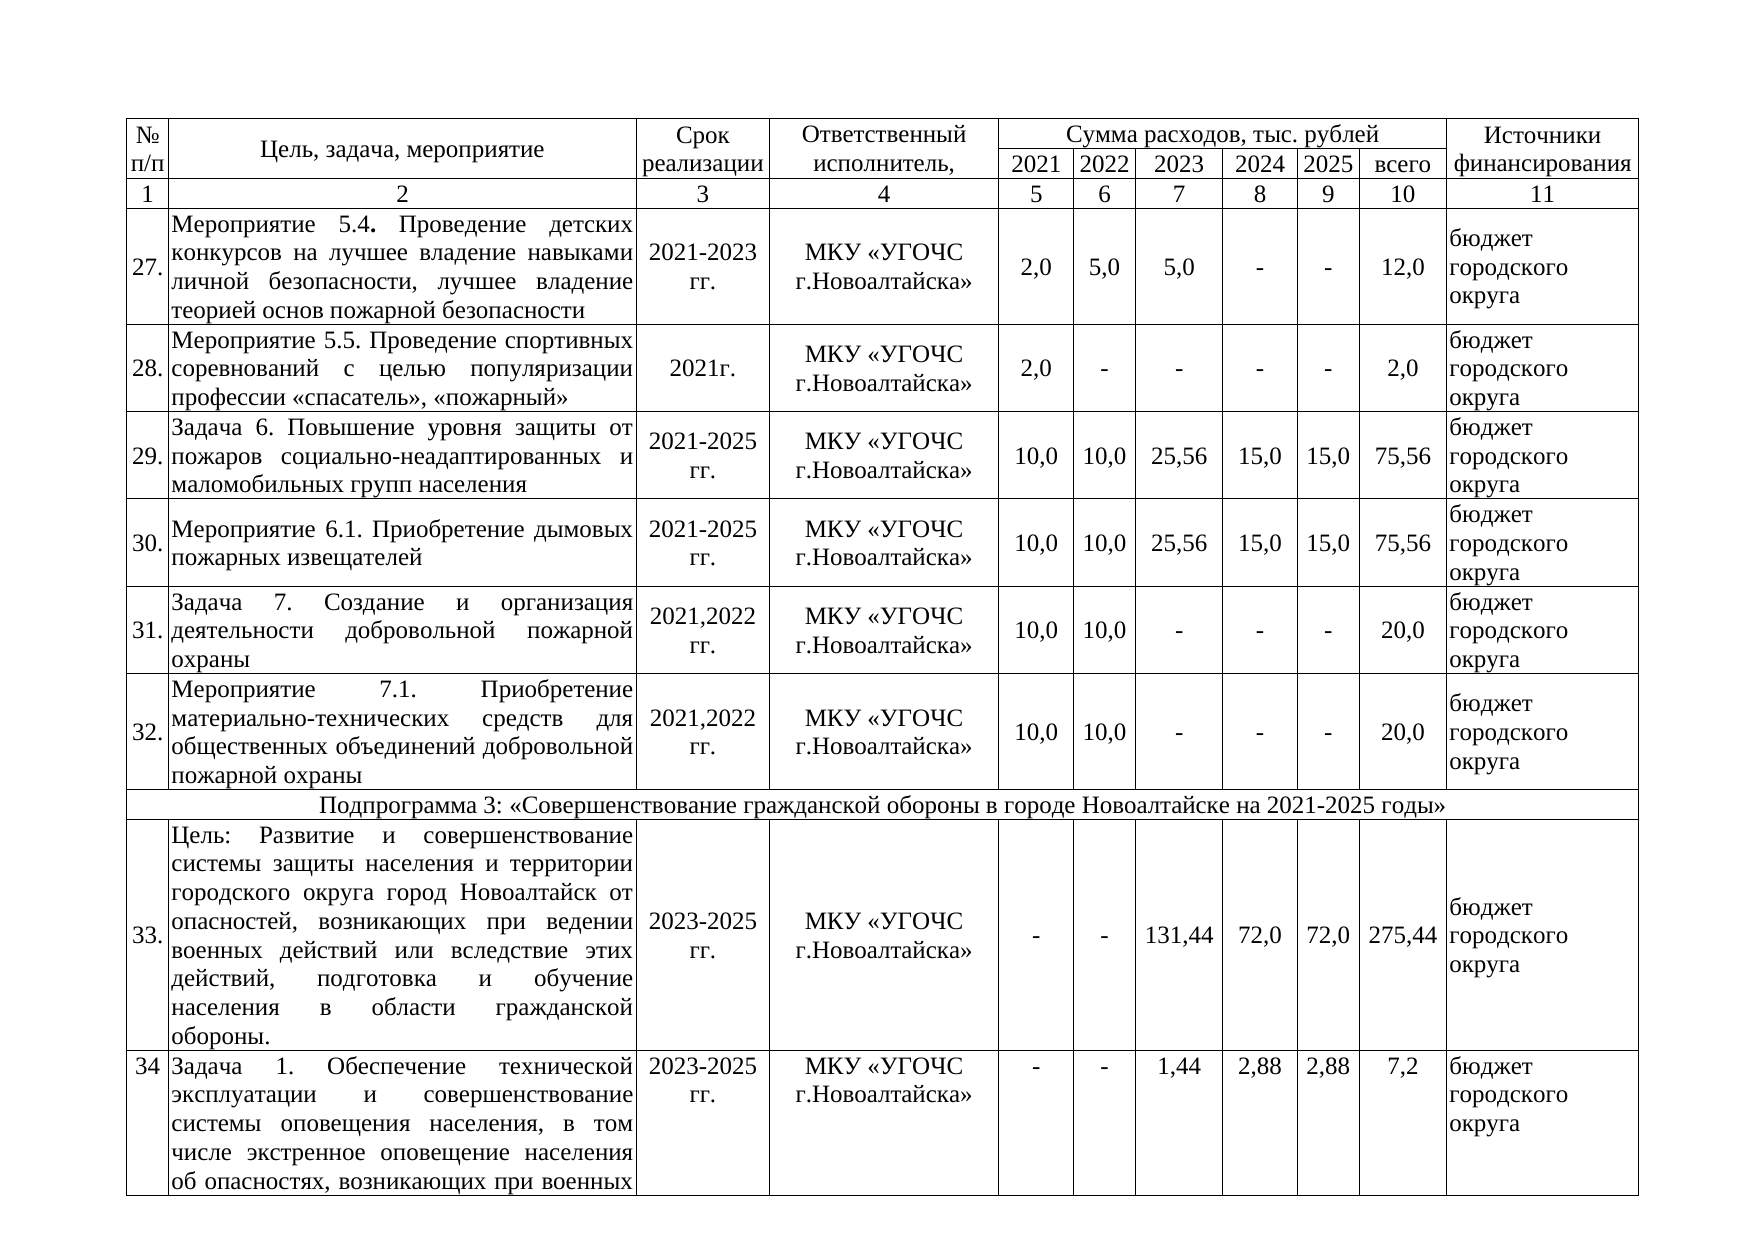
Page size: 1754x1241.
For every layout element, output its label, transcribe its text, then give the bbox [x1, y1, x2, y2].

table_cell 75,56 [1360, 412, 1446, 498]
table_cell бюджет городского округа [1447, 499, 1638, 586]
table_header Срок реализации [637, 119, 769, 178]
table_cell 15,0 [1298, 499, 1359, 586]
table_cell - [1298, 674, 1359, 789]
table_cell 10,0 [999, 412, 1073, 498]
table_cell 2025 [1298, 149, 1359, 178]
table_cell 2024 [1223, 149, 1297, 178]
table_cell 2021,2022 гг. [637, 587, 769, 673]
table_cell 72,0 [1298, 820, 1359, 1050]
table_header Ответственный исполнитель, участники [770, 119, 998, 178]
table_header Сумма расходов, тыс. рублей [999, 119, 1446, 148]
table_cell Задача 6. Повышение уровня защиты от пожаров социально-неадаптированных и маломобильных групп населения [169, 412, 636, 498]
table_cell 2021-2023 гг. [637, 209, 769, 324]
table_cell 10,0 [999, 499, 1073, 586]
table_cell бюджет городского округа [1447, 412, 1638, 498]
table_cell 6 [1074, 179, 1135, 208]
table_cell 2,88 [1223, 1051, 1297, 1194]
table_cell 2,0 [999, 325, 1073, 411]
table_cell 9 [1298, 179, 1359, 208]
table_cell 2023-2025 гг. [637, 820, 769, 1050]
table_cell бюджет городского округа [1447, 209, 1638, 324]
table_cell 11 [1447, 179, 1638, 208]
table_cell - [1074, 820, 1135, 1050]
table_cell 7 [1136, 179, 1222, 208]
table_cell 7,2 [1360, 1051, 1446, 1194]
table_cell 72,0 [1223, 820, 1297, 1050]
table_cell - [1298, 587, 1359, 673]
table_cell 2,88 [1298, 1051, 1359, 1194]
table_cell бюджет городского округа [1447, 587, 1638, 673]
table_cell МКУ «УГОЧС г.Новоалтайска» [770, 209, 998, 324]
table_cell Мероприятие 6.1. Приобретение дымовых пожарных извещателей [169, 499, 636, 586]
table_cell 5 [999, 179, 1073, 208]
table_cell - [1136, 674, 1222, 789]
table_cell - [1223, 674, 1297, 789]
table_cell бюджет городского округа [1447, 1051, 1638, 1194]
table_cell МКУ «УГОЧС г.Новоалтайска» [770, 499, 998, 586]
table_cell 25,56 [1136, 412, 1222, 498]
table_cell 10 [1360, 179, 1446, 208]
table_cell 2021 [999, 149, 1073, 178]
table_cell - [1223, 209, 1297, 324]
table_cell - [999, 820, 1073, 1050]
table_cell 20,0 [1360, 674, 1446, 789]
table_cell МКУ «УГОЧС г.Новоалтайска» [770, 412, 998, 498]
table_header № п/п [127, 119, 168, 178]
table_cell 275,44 [1360, 820, 1446, 1050]
table_cell - [1298, 325, 1359, 411]
table_cell Мероприятие 5.5. Проведение спортивных соревнований с целью популяризации профессии «спасатель», «пожарный» [169, 325, 636, 411]
table_cell Подпрограмма 3: «Совершенствование гражданской обороны в городе Новоалтайске на 2021-2025 годы» [127, 790, 1638, 819]
table_cell 10,0 [1074, 412, 1135, 498]
table_cell Задача 7. Создание и организация деятельности добровольной пожарной охраны [169, 587, 636, 673]
table_cell МКУ «УГОЧС г.Новоалтайска» [770, 325, 998, 411]
table_cell 2023 [1136, 149, 1222, 178]
table_cell МКУ «УГОЧС г.Новоалтайска» [770, 674, 998, 789]
table_cell 12,0 [1360, 209, 1446, 324]
table_cell 30. [127, 499, 168, 586]
table_cell 10,0 [1074, 587, 1135, 673]
table_cell бюджет городского округа [1447, 325, 1638, 411]
table_cell Цель: Развитие и совершенствование системы защиты населения и территории городского округа город Новоалтайск от опасностей, возникающих при ведении военных действий или вследствие этих действий, подготовка и обучение населения в области гражданской обороны. [169, 820, 636, 1050]
table_cell 34 [127, 1051, 168, 1194]
table_cell 10,0 [1074, 499, 1135, 586]
table_cell 2023-2025 гг. [637, 1051, 769, 1194]
table_cell 15,0 [1223, 499, 1297, 586]
table_cell МКУ «УГОЧС г.Новоалтайска» [770, 820, 998, 1050]
table_cell 2021,2022 гг. [637, 674, 769, 789]
table_cell 15,0 [1223, 412, 1297, 498]
table_cell 5,0 [1136, 209, 1222, 324]
table_cell Мероприятие 5.4. Проведение детских конкурсов на лучшее владение навыками личной безопасности, лучшее владение теорией основ пожарной безопасности [169, 209, 636, 324]
table_cell - [999, 1051, 1073, 1194]
table_cell 29. [127, 412, 168, 498]
table_cell 75,56 [1360, 499, 1446, 586]
table_header Цель, задача, мероприятие [169, 119, 636, 178]
table_cell МКУ «УГОЧС г.Новоалтайска» [770, 587, 998, 673]
table_cell 32. [127, 674, 168, 789]
table_cell - [1298, 209, 1359, 324]
table_cell всего [1360, 149, 1446, 178]
table_cell 2022 [1074, 149, 1135, 178]
table_cell бюджет городского округа [1447, 674, 1638, 789]
table_cell 4 [770, 179, 998, 208]
table_cell - [1136, 587, 1222, 673]
table_cell 1,44 [1136, 1051, 1222, 1194]
table_cell 20,0 [1360, 587, 1446, 673]
table_cell 131,44 [1136, 820, 1222, 1050]
table_cell 2 [169, 179, 636, 208]
table_cell 2021-2025 гг. [637, 499, 769, 586]
table_cell 27. [127, 209, 168, 324]
table_cell Мероприятие 7.1. Приобретение материально-технических средств для общественных объединений добровольной пожарной охраны [169, 674, 636, 789]
table_cell 2021-2025 гг. [637, 412, 769, 498]
table_cell 10,0 [1074, 674, 1135, 789]
table_cell - [1074, 325, 1135, 411]
table_cell бюджет городского округа [1447, 820, 1638, 1050]
table_cell 1 [127, 179, 168, 208]
table_cell МКУ «УГОЧС г.Новоалтайска» [770, 1051, 998, 1194]
table_cell 31. [127, 587, 168, 673]
table_cell 15,0 [1298, 412, 1359, 498]
table_cell - [1223, 325, 1297, 411]
table_cell 33. [127, 820, 168, 1050]
table_cell 10,0 [999, 587, 1073, 673]
table_cell 10,0 [999, 674, 1073, 789]
table_cell 2,0 [999, 209, 1073, 324]
table_cell 2,0 [1360, 325, 1446, 411]
table_cell - [1074, 1051, 1135, 1194]
table_cell 3 [637, 179, 769, 208]
table_cell - [1136, 325, 1222, 411]
table_cell 25,56 [1136, 499, 1222, 586]
table_cell 5,0 [1074, 209, 1135, 324]
table_cell 28. [127, 325, 168, 411]
table_cell 8 [1223, 179, 1297, 208]
table_header Источники финансирования [1447, 119, 1638, 178]
table_cell - [1223, 587, 1297, 673]
table_cell 2021г. [637, 325, 769, 411]
